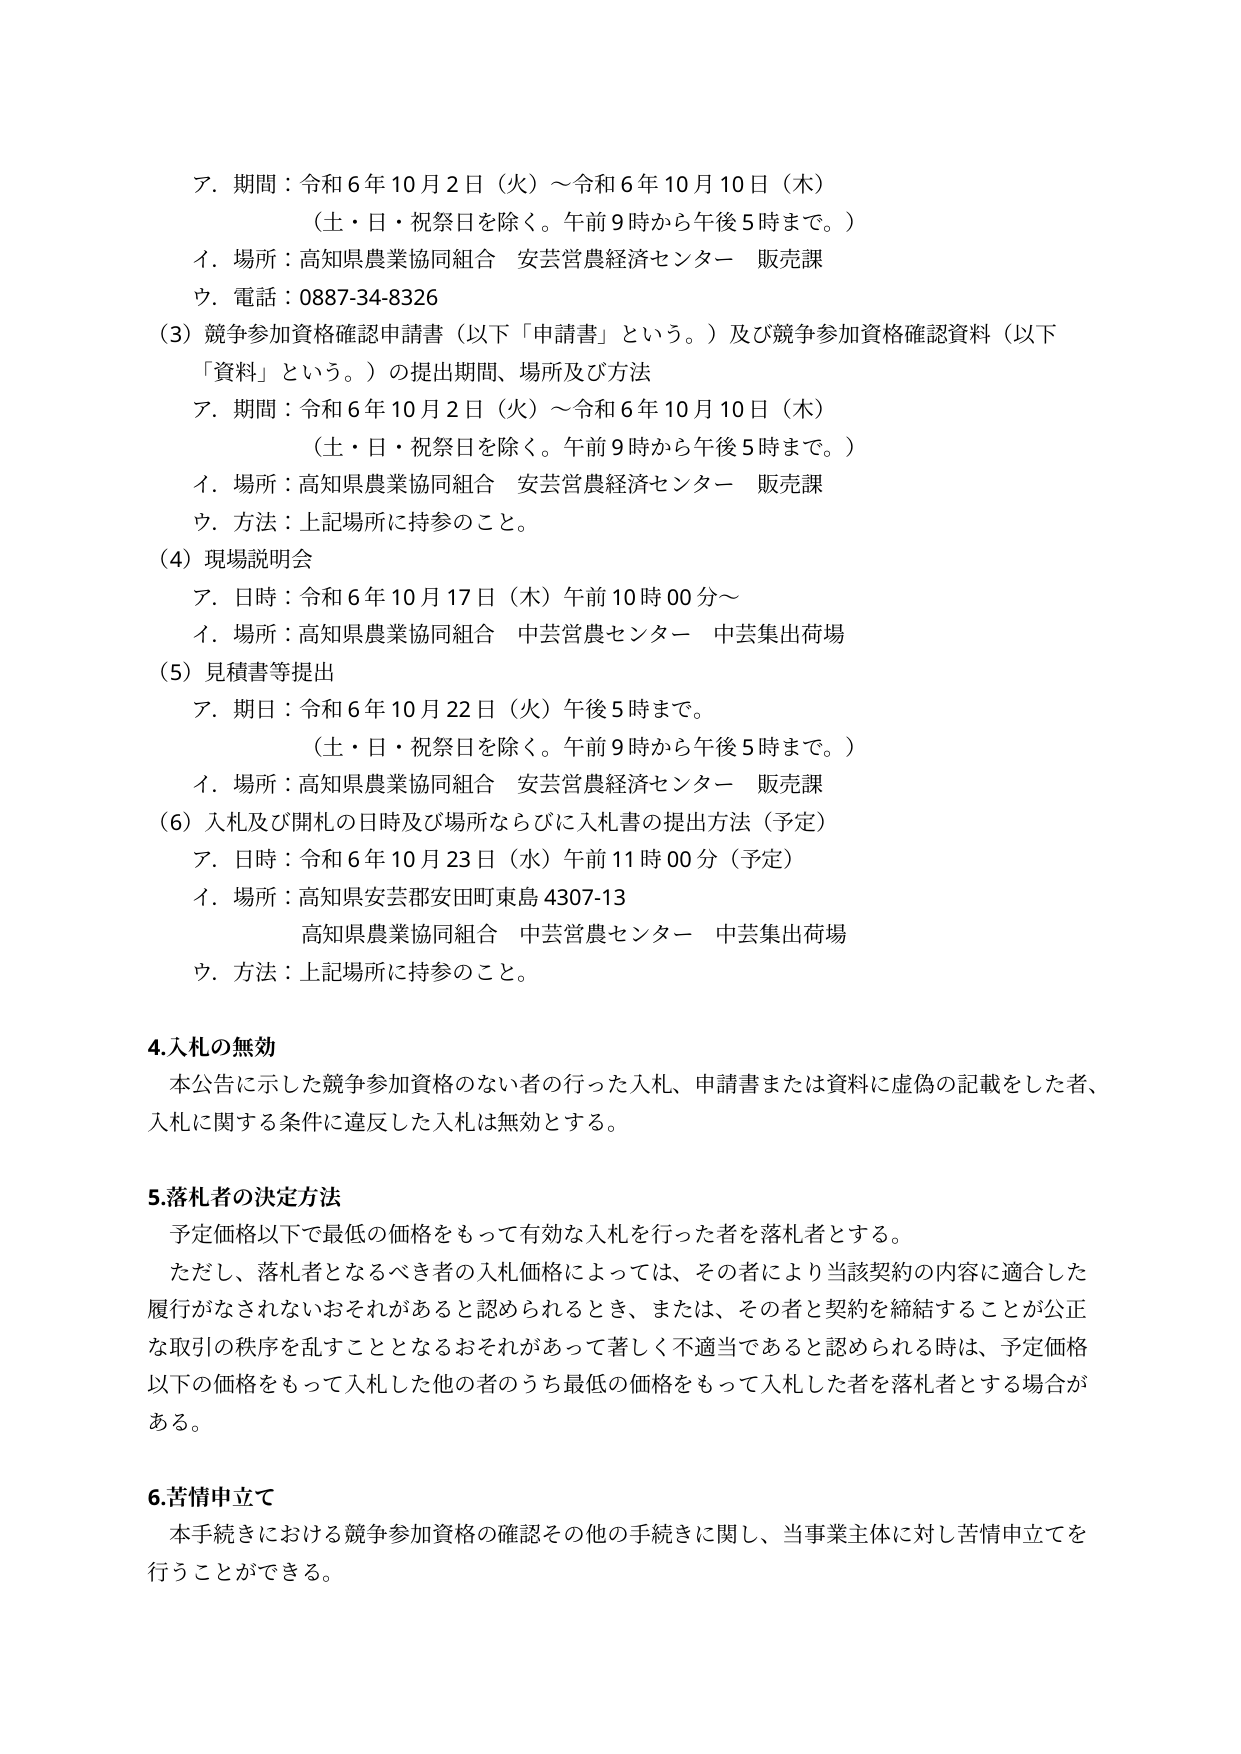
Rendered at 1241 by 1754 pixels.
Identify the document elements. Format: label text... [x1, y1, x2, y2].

text ア．期間：令和6年10月2日（火）～令和6年10月10日（木） [148, 389, 1092, 427]
text イ．場所：高知県農業協同組合 中芸営農センター 中芸集出荷場 [148, 614, 1092, 652]
text ア．期日：令和6年10月22日（火）午後5時まで。 [148, 689, 1092, 727]
text （土・日・祝祭日を除く。午前9時から午後5時まで。） [148, 427, 1092, 464]
text イ．場所：高知県農業協同組合 安芸営農経済センター 販売課 [148, 239, 1092, 277]
text 本手続きにおける競争参加資格の確認その他の手続きに関し、当事業主体に対し苦情申立てを行うことができる。 [148, 1514, 1092, 1589]
text （5）見積書等提出 [148, 652, 1092, 689]
text （4）現場説明会 [148, 539, 1092, 577]
text ただし、落札者となるべき者の入札価格によっては、その者により当該契約の内容に適合した履行がなされないおそれがあると認められるとき、または、その者と契約を締結することが公正な取引の秩序を乱すこととなるおそれがあって著しく不適当であると認められる時は、予定価格以下の価格をもって入札した他の者のうち最低の価格をもって入札した者を落札者とする場合がある。 [148, 1252, 1092, 1439]
text ウ．方法：上記場所に持参のこと。 [148, 502, 1092, 539]
text ア．期間：令和6年10月2日（火）～令和6年10月10日（木） [148, 164, 1092, 202]
text 5.落札者の決定方法 [148, 1177, 1092, 1214]
text 6.苦情申立て [148, 1477, 1092, 1514]
text ウ．方法：上記場所に持参のこと。 [148, 952, 1092, 989]
text 高知県農業協同組合 中芸営農センター 中芸集出荷場 [148, 914, 1092, 952]
text （土・日・祝祭日を除く。午前9時から午後5時まで。） [148, 727, 1092, 764]
text （土・日・祝祭日を除く。午前9時から午後5時まで。） [148, 202, 1092, 239]
text イ．場所：高知県農業協同組合 安芸営農経済センター 販売課 [148, 464, 1092, 502]
text ア．日時：令和6年10月17日（木）午前10時00分～ [148, 577, 1092, 614]
text （3）競争参加資格確認申請書（以下「申請書」という。）及び競争参加資格確認資料（以下「資料」という。）の提出期間、場所及び方法 [148, 314, 1092, 389]
text ア．日時：令和6年10月23日（水）午前11時00分（予定） [148, 839, 1092, 877]
text イ．場所：高知県農業協同組合 安芸営農経済センター 販売課 [148, 764, 1092, 802]
text 予定価格以下で最低の価格をもって有効な入札を行った者を落札者とする。 [148, 1214, 1092, 1252]
text 本公告に示した競争参加資格のない者の行った入札、申請書または資料に虚偽の記載をした者、入札に関する条件に違反した入札は無効とする。 [148, 1064, 1092, 1139]
text イ．場所：高知県安芸郡安田町東島4307-13 [148, 877, 1092, 914]
text 4.入札の無効 [148, 1027, 1092, 1064]
text （6）入札及び開札の日時及び場所ならびに入札書の提出方法（予定） [148, 802, 1092, 839]
text ウ．電話：0887-34-8326 [148, 277, 1092, 314]
